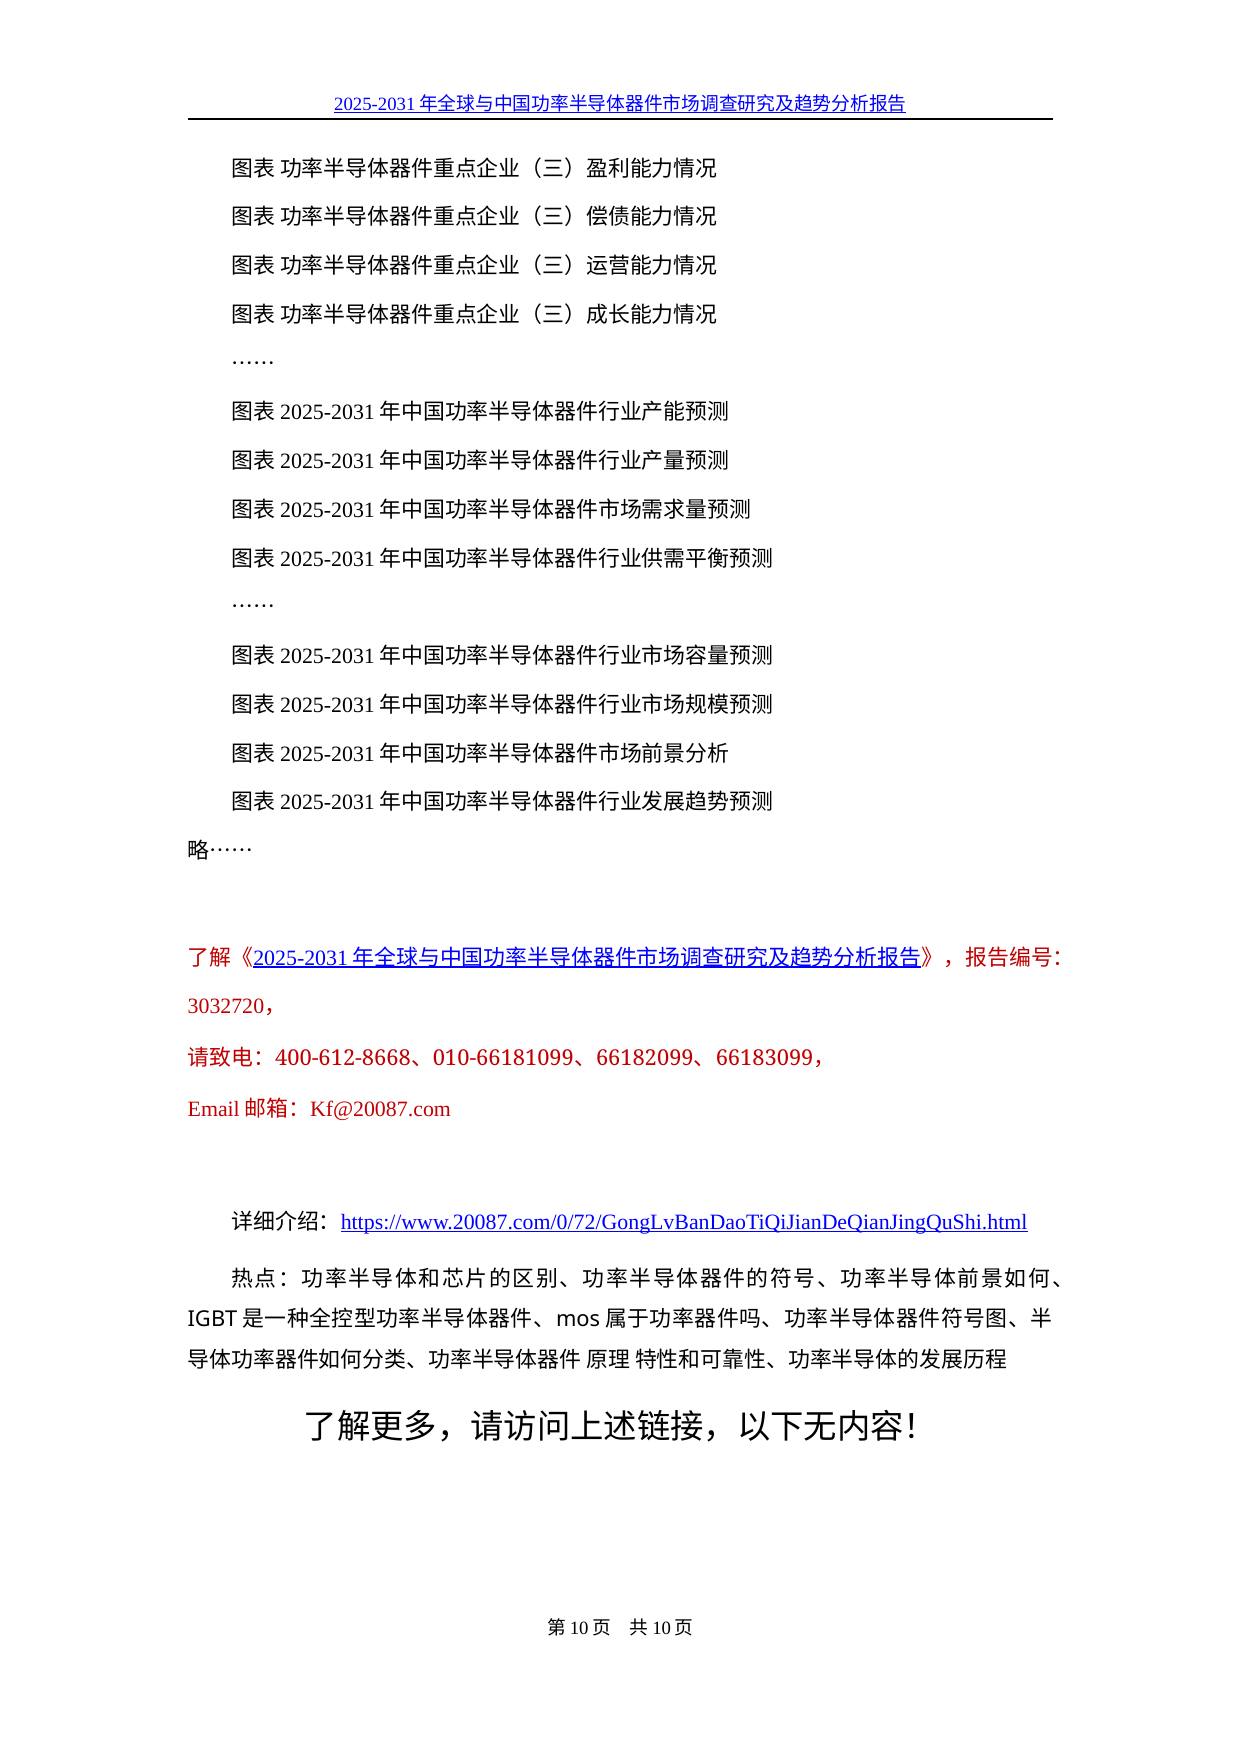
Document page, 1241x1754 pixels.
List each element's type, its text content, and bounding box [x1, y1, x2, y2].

title 了解更多，请访问上述链接，以下无内容！ [187, 1392, 1053, 1457]
text 热点：功率半导体和芯片的区别、功率半导体器件的符号、功率半导体前景如何、IGBT是一种全控型功率半导体器件、mos属于功率器件吗、功率半导体器件符号图、半导体功率器件如何分类、功率半导体器件 原理 特性和可靠性、功率半导体的发展历程 [187, 1261, 1053, 1374]
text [187, 150, 1053, 865]
text 详细介绍：https://www.20087.com/0/72/GongLvBanDaoTiQiJianDeQianJingQuShi.html [187, 1204, 1053, 1236]
text Email邮箱：Kf@20087.com [187, 1091, 1053, 1123]
text 了解《2025-2031年全球与中国功率半导体器件市场调查研究及趋势分析报告》，报告编号：3032720， [187, 939, 1053, 1020]
text 请致电：400-612-8668、010-66181099、66182099、66183099， [187, 1039, 1053, 1072]
